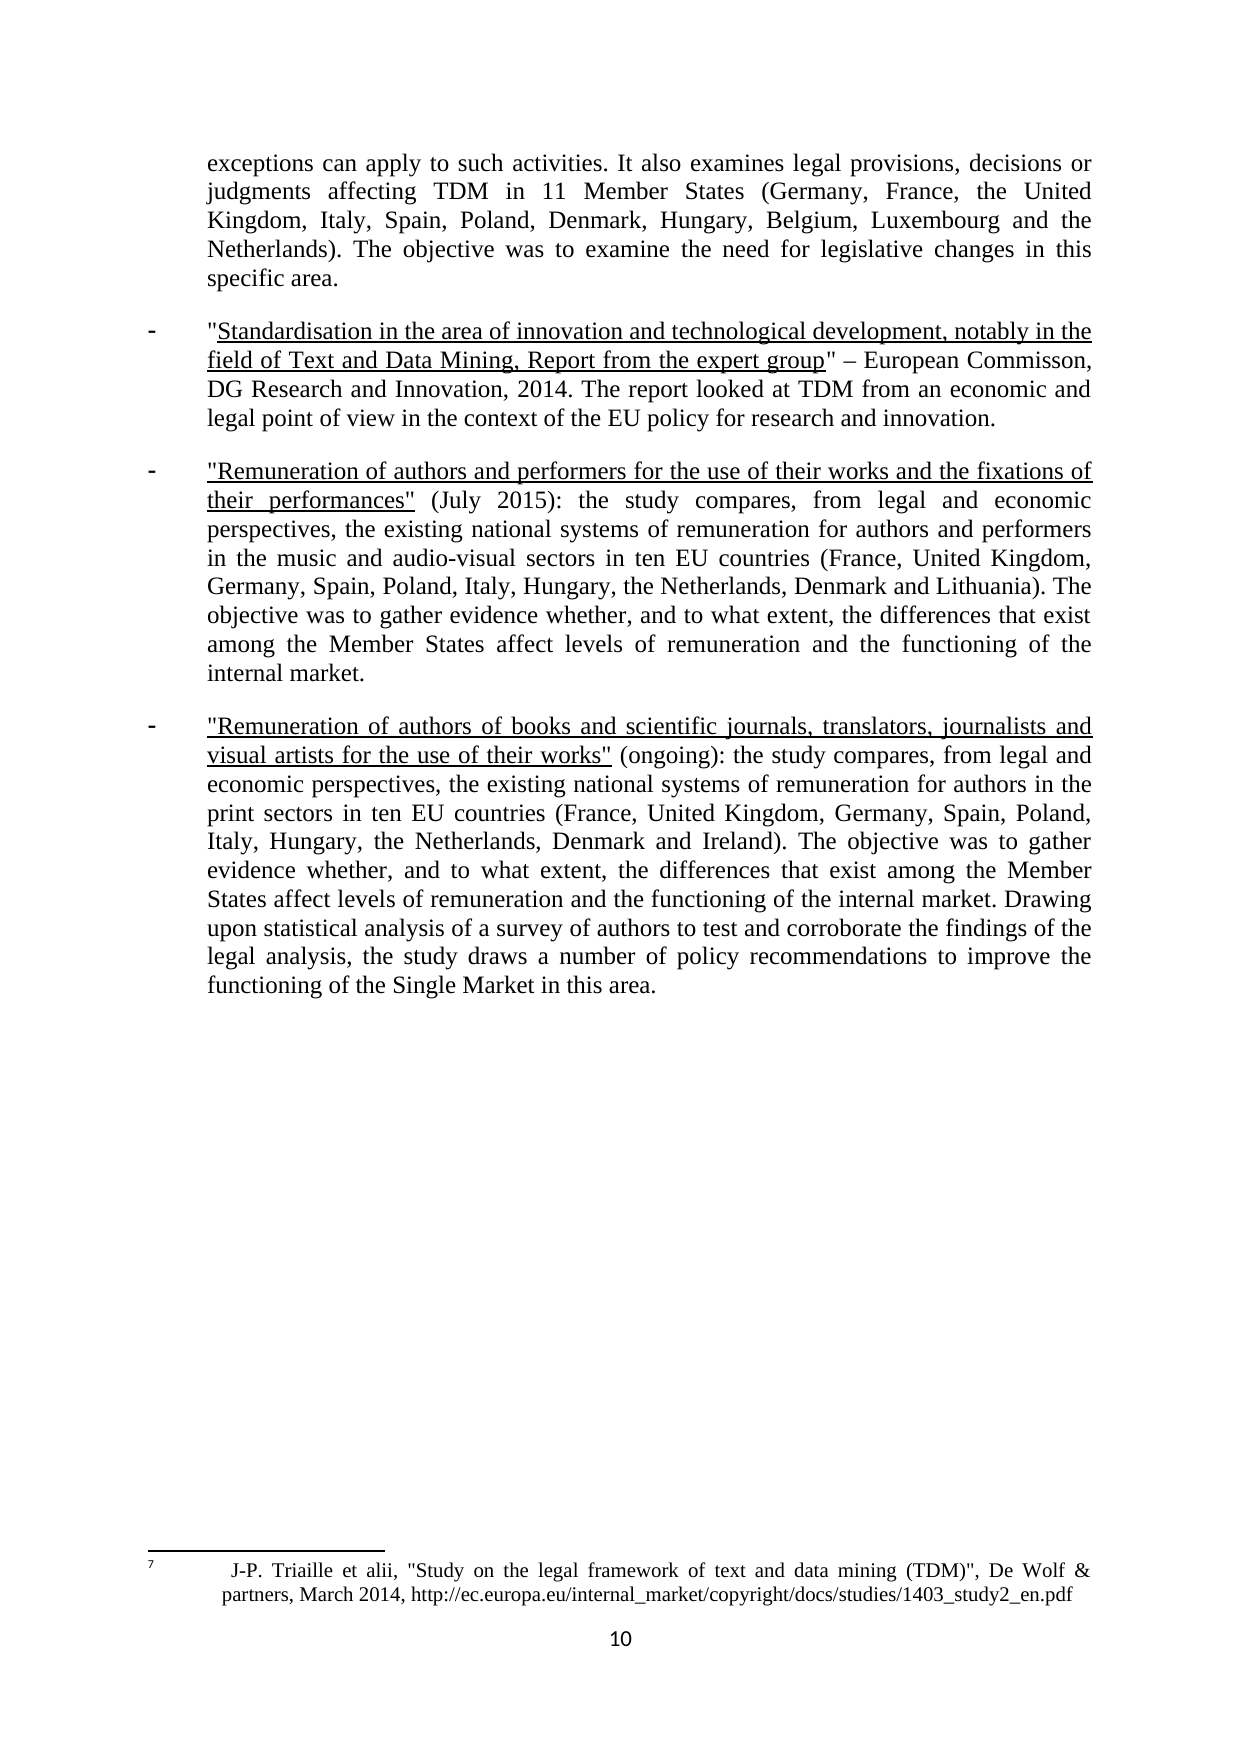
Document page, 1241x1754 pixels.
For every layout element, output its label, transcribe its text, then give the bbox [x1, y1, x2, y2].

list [148, 148, 1092, 291]
list "Remuneration of authors and performers for the use of their works and the fixations of their performances" (July 2015): the study compares, from legal and economic perspectives, the existing national systems of remuneration for authors and performers in the music and audio-visual sectors in ten EU countries (France, United Kingdom, Germany, Spain, Poland, Italy, Hungary, the Netherlands, Denmark and Lithuania). The objective was to gather evidence whether, and to what extent, the differences that exist among the Member States affect levels of remuneration and the functioning of the internal market. [148, 456, 1092, 686]
list "Remuneration of authors of books and scientific journals, translators, journalists and visual artists for the use of their works" (ongoing): the study compares, from legal and economic perspectives, the existing national systems of remuneration for authors in the print sectors in ten EU countries (France, United Kingdom, Germany, Spain, Poland, Italy, Hungary, the Netherlands, Denmark and Ireland). The objective was to gather evidence whether, and to what extent, the differences that exist among the Member States affect levels of remuneration and the functioning of the internal market. Drawing upon statistical analysis of a survey of authors to test and corroborate the findings of the legal analysis, the study draws a number of policy recommendations to improve the functioning of the Single Market in this area. [148, 711, 1092, 999]
list "Standardisation in the area of innovation and technological development, notably in the field of Text and Data Mining, Report from the expert group" – European Commisson, DG Research and Innovation, 2014. The report looked at TDM from an economic and legal point of view in the context of the EU policy for research and innovation. [148, 316, 1092, 431]
